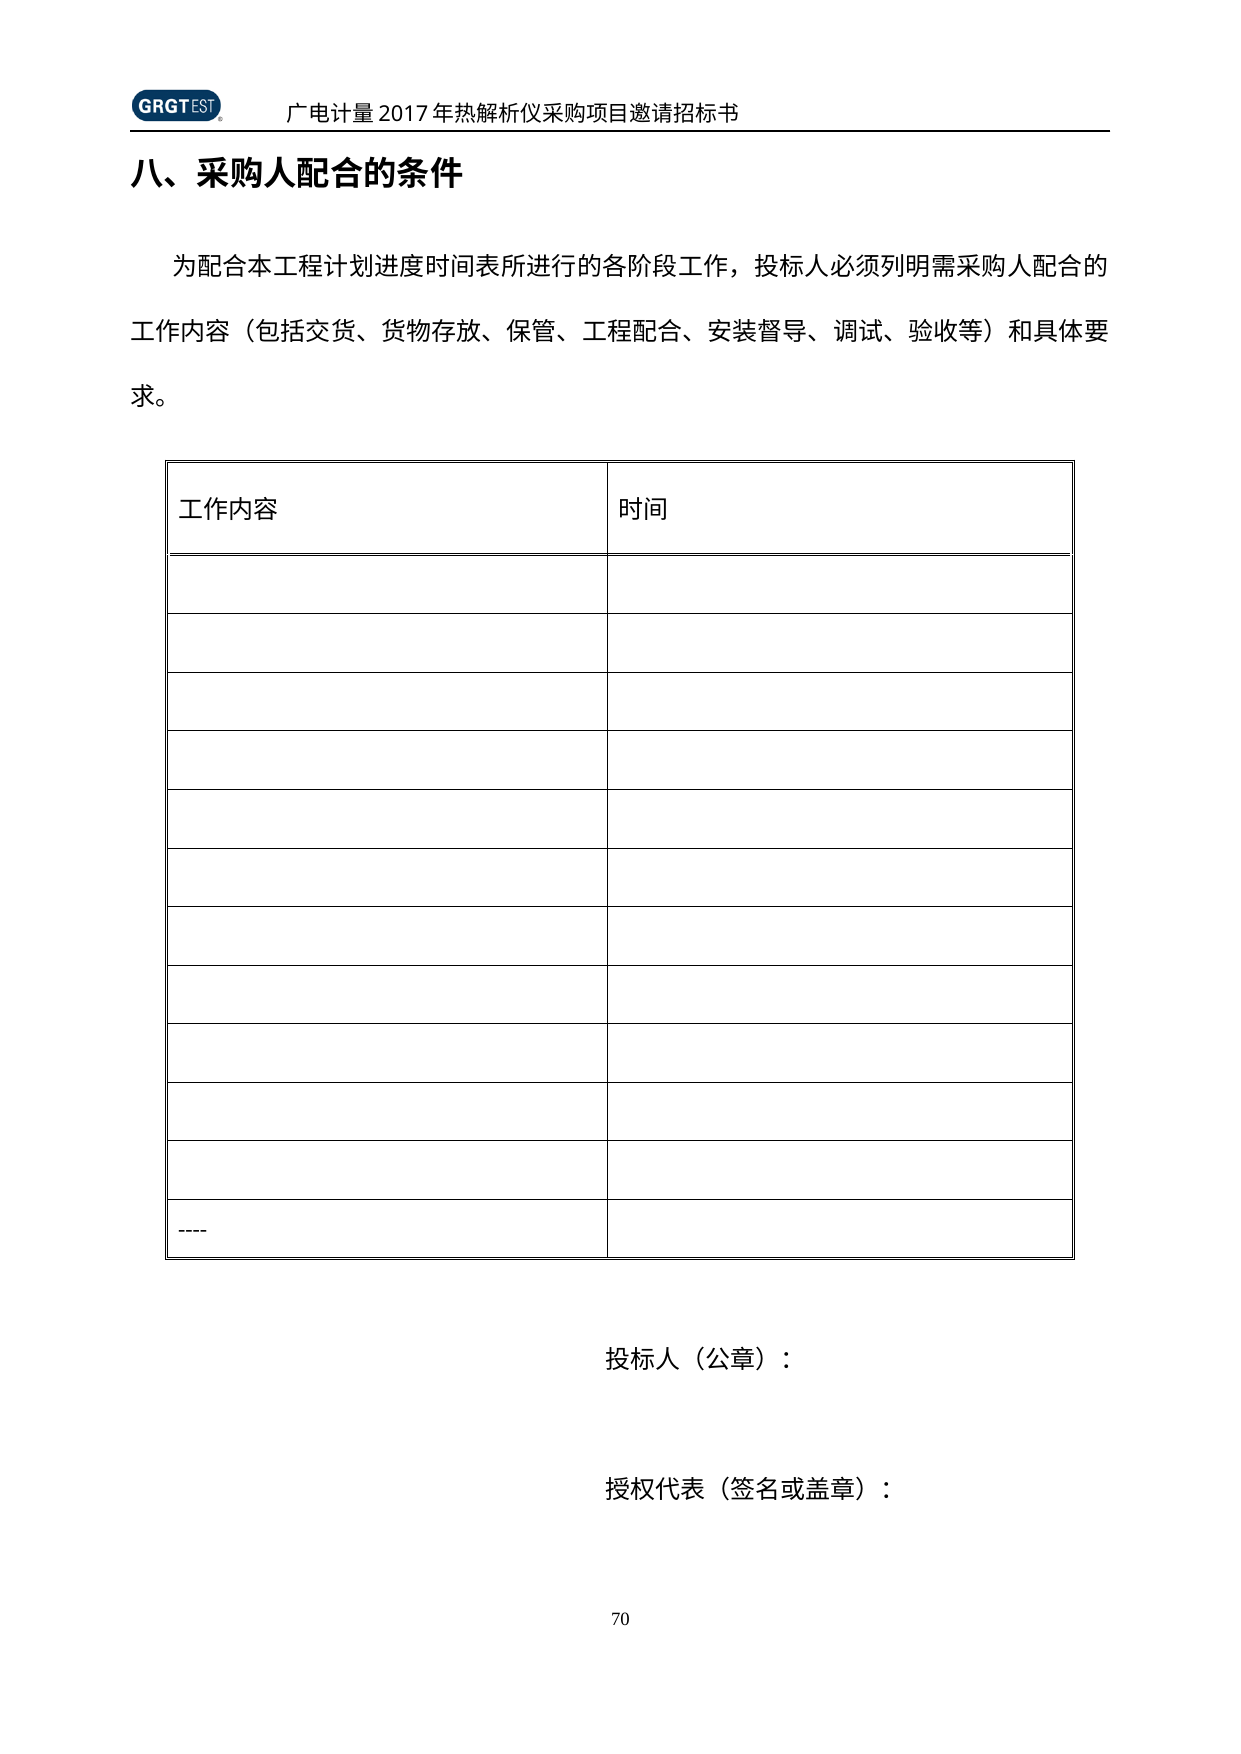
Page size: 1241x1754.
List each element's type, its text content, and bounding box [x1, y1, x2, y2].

subtitle 八、采购人配合的条件 [130, 138, 1110, 203]
table_cell [608, 790, 1072, 847]
table_cell [608, 553, 1072, 613]
table_cell [168, 790, 607, 847]
picture [129, 88, 224, 122]
table_cell [608, 907, 1072, 964]
table_cell [168, 907, 607, 964]
table_cell [608, 1024, 1072, 1082]
table_cell [608, 1141, 1072, 1199]
table_cell [608, 1083, 1072, 1140]
table_cell [608, 731, 1072, 789]
table_cell [168, 966, 607, 1023]
table_header 时间 [608, 463, 1072, 553]
table_cell [168, 1083, 607, 1140]
table_cell [168, 1141, 607, 1199]
table_header 工作内容 [168, 463, 607, 553]
table_cell [608, 1200, 1072, 1257]
table_cell [168, 1024, 607, 1082]
table_cell ---- [168, 1200, 607, 1257]
text 为配合本工程计划进度时间表所进行的各阶段工作，投标人必须列明需采购人配合的工作内容（包括交货、货物存放、保管、工程配合、安装督导、调试、验收等）和具体要求。 [130, 232, 1110, 427]
table_cell [168, 553, 607, 613]
table_cell [168, 614, 607, 672]
table_cell [168, 849, 607, 906]
table_cell [608, 614, 1072, 672]
table_cell [608, 849, 1072, 906]
text 投标人（公章）： [130, 1325, 1110, 1390]
table_cell [608, 673, 1072, 730]
text 授权代表（签名或盖章）： [130, 1455, 1110, 1520]
table_cell [168, 731, 607, 789]
table_cell [608, 966, 1072, 1023]
table_cell [168, 673, 607, 730]
